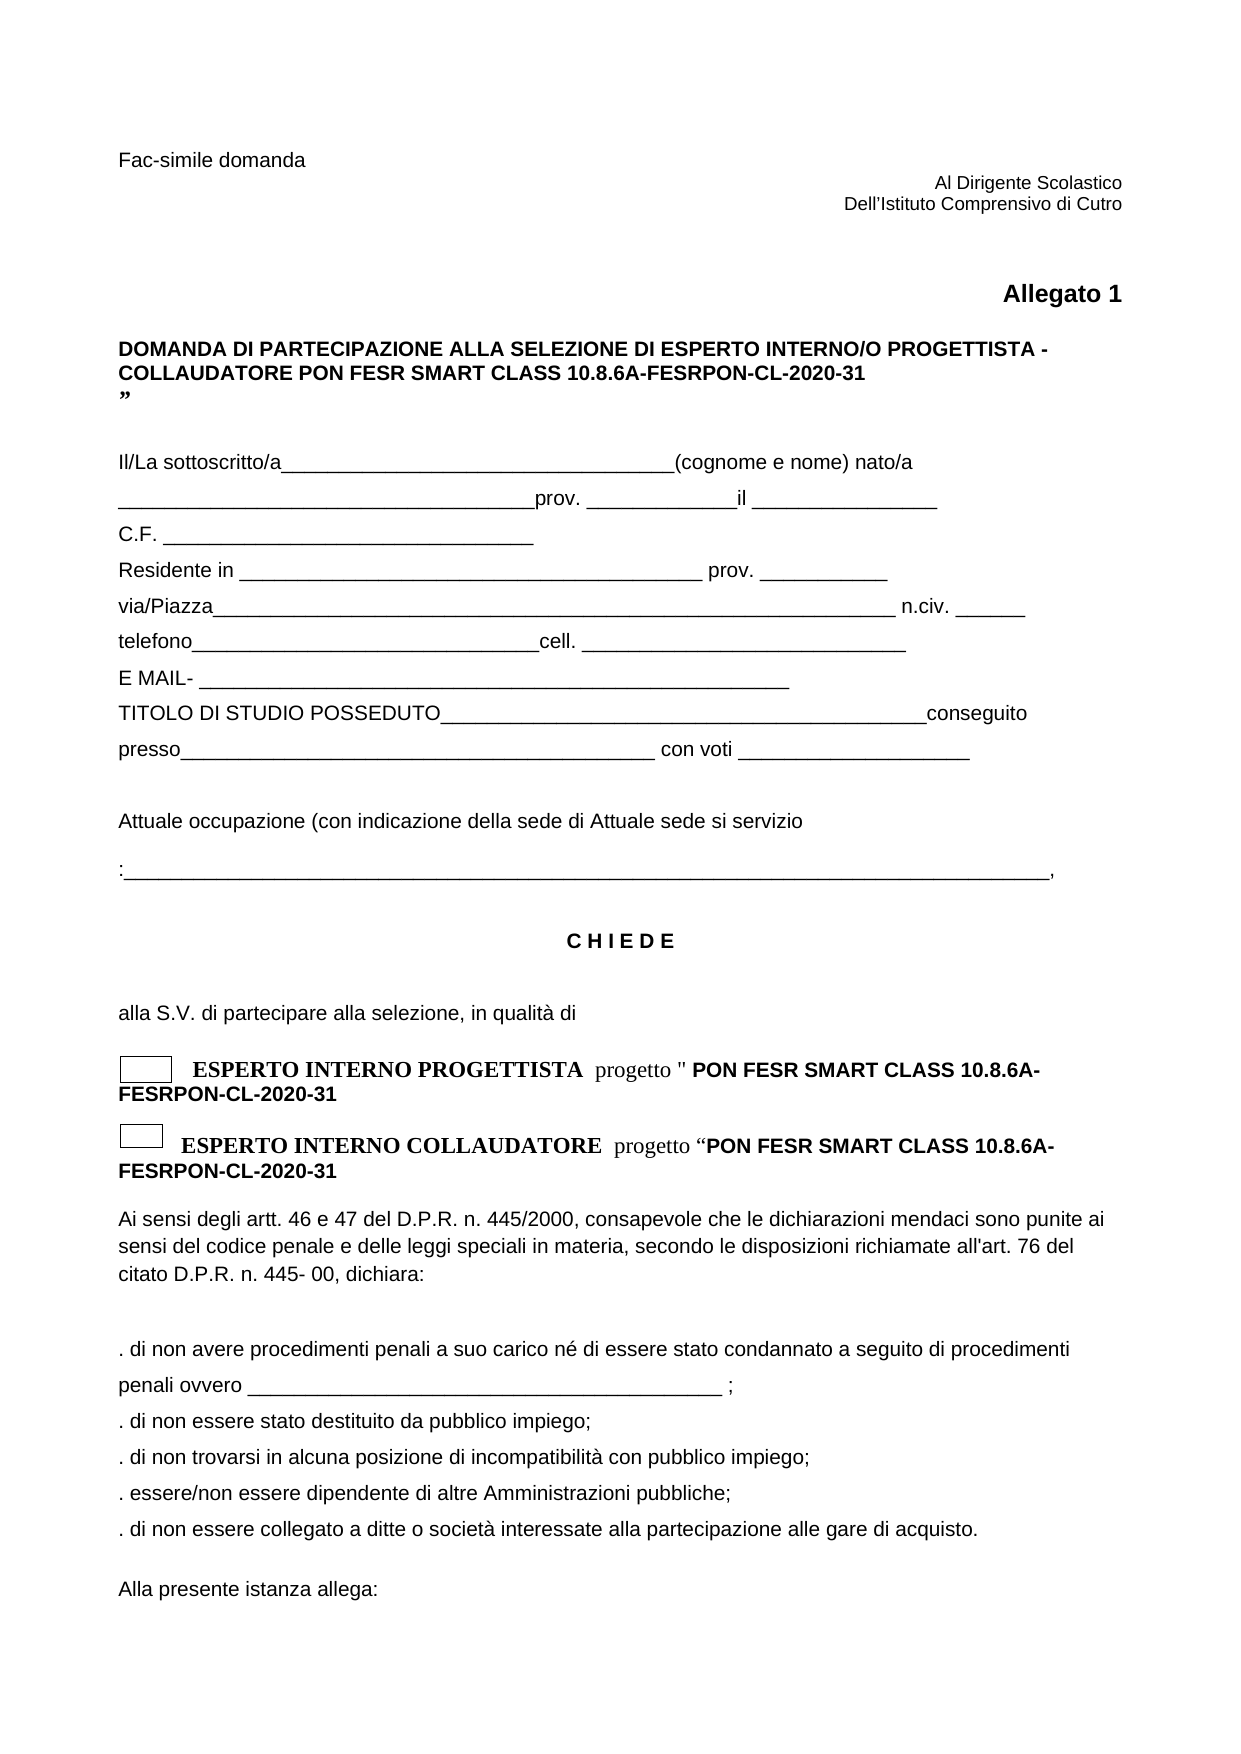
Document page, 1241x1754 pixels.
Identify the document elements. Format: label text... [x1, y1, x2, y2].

text C.F. ________________________________ [118, 522, 1122, 546]
text :________________________________________________________________________________, [118, 857, 1122, 881]
text Il/La sottoscritto/a__________________________________(cognome e nome) nato/a ____________________________________prov. _____________il ________________ [118, 450, 1122, 509]
text ” [118, 385, 1051, 413]
text Residente in ________________________________________ prov. ___________ [118, 557, 1122, 581]
text . essere/non essere dipendente di altre Amministrazioni pubbliche; [118, 1481, 1122, 1505]
text ESPERTO INTERNO PROGETTISTA progetto " PON FESR SMART CLASS 10.8.6A-FESRPON-CL-2020-31 [118, 1056, 1122, 1106]
text ESPERTO INTERNO COLLAUDATORE progetto “PON FESR SMART CLASS 10.8.6A-FESRPON-CL-2020-31 [118, 1132, 1122, 1183]
text via/Piazza___________________________________________________________ n.civ. ______ [118, 593, 1122, 617]
text . di non essere collegato a ditte o società interessate alla partecipazione alle gare di acquisto. [118, 1517, 1122, 1541]
text . di non trovarsi in alcuna posizione di incompatibilità con pubblico impiego; [118, 1445, 1122, 1469]
text Fac-simile domanda [118, 148, 1122, 172]
text telefono______________________________cell. ____________________________ [118, 629, 1122, 653]
text alla S.V. di partecipare alla selezione, in qualità di [118, 1001, 1122, 1025]
text Attuale occupazione (con indicazione della sede di Attuale sede si servizio [118, 809, 1122, 833]
text . di non avere procedimenti penali a suo carico né di essere stato condannato a seguito di procedimenti penali ovvero _________________________________________ ; [118, 1337, 1122, 1397]
text Al Dirigente Scolastico [118, 172, 1122, 193]
text Alla presente istanza allega: [118, 1577, 1122, 1601]
text E MAIL- ___________________________________________________ [118, 665, 1122, 689]
text Ai sensi degli artt. 46 e 47 del D.P.R. n. 445/2000, consapevole che le dichiarazioni mendaci sono punite ai sensi del codice penale e delle leggi speciali in materia, secondo le disposizioni richiamate all'art. 76 del citato D.P.R. n. 445- 00, dichiara: [118, 1207, 1122, 1286]
text Allegato 1 [118, 279, 1122, 308]
text C H I E D E [118, 929, 1122, 953]
text DOMANDA DI PARTECIPAZIONE ALLA SELEZIONE DI ESPERTO INTERNO/O PROGETTISTA - COLLAUDATORE PON FESR SMART CLASS 10.8.6A-FESRPON-CL-2020-31 [118, 337, 1122, 385]
text . di non essere stato destituito da pubblico impiego; [118, 1409, 1122, 1433]
text TITOLO DI STUDIO POSSEDUTO__________________________________________conseguito presso_________________________________________ con voti ____________________ [118, 701, 1122, 761]
text Dell’Istituto Comprensivo di Cutro [118, 193, 1122, 215]
